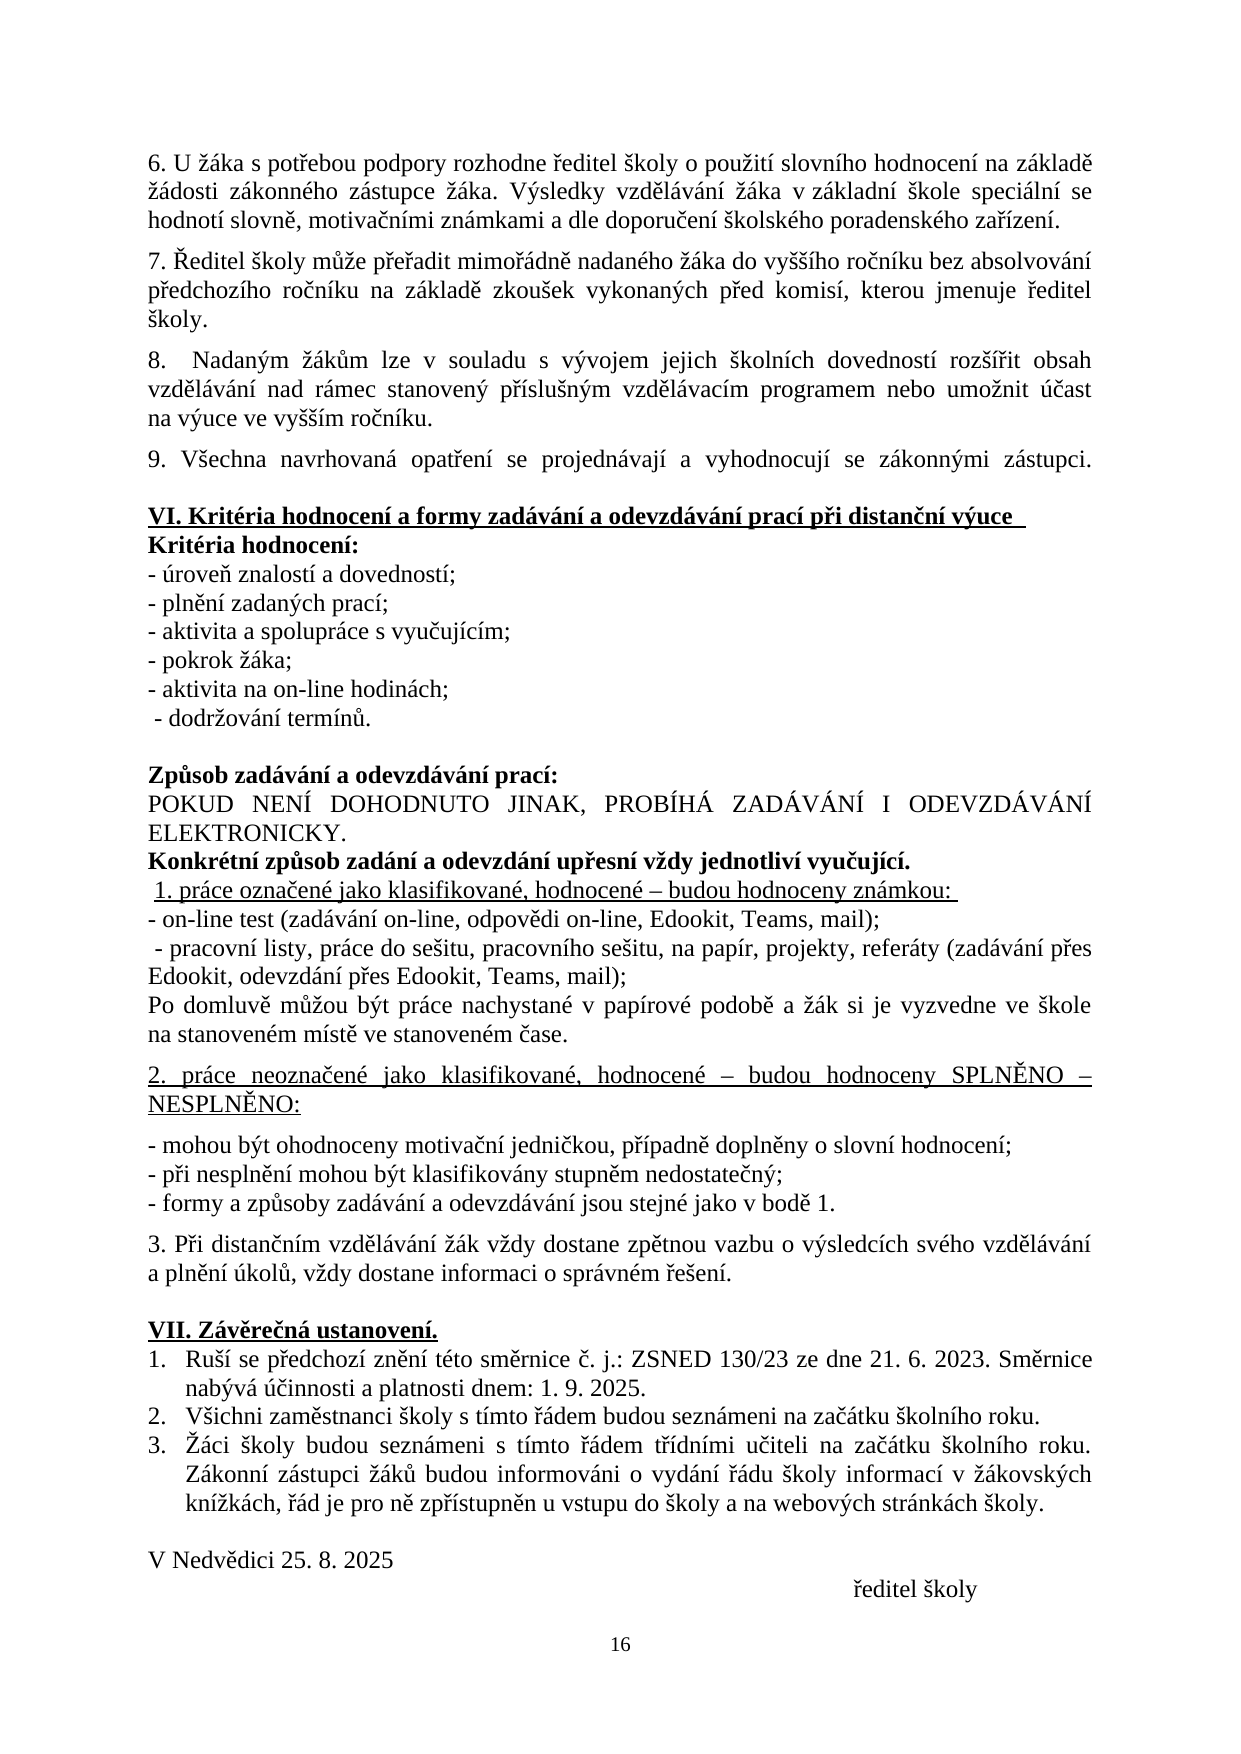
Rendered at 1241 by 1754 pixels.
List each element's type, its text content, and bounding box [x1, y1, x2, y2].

text POKUD NENÍ DOHODNUTO JINAK, PROBÍHÁ ZADÁVÁNÍ I ODEVZDÁVÁNÍ ELEKTRONICKY. [148, 789, 1093, 846]
list Žáci školy budou seznámeni s tímto řádem třídními učiteli na začátku školního roku. Zákonní zástupci žáků budou informováni o vydání řádu školy informací v žákovských knížkách, řád je pro ně zpřístupněn u vstupu do školy a na webových stránkách školy. [148, 1430, 1093, 1516]
list Ruší se předchozí znění této směrnice č. j.: ZSNED 130/23 ze dne 21. 6. 2023. Směrnice nabývá účinnosti a platnosti dnem: 1. 9. 2025. [148, 1344, 1093, 1401]
text - on-line test (zadávání on-line, odpovědi on-line, Edookit, Teams, mail); [148, 904, 1093, 933]
list Všichni zaměstnanci školy s tímto řádem budou seznámeni na začátku školního roku. [148, 1401, 1093, 1430]
text 3. Při distančním vzdělávání žák vždy dostane zpětnou vazbu o výsledcích svého vzdělávání a plnění úkolů, vždy dostane informaci o správném řešení. [148, 1229, 1093, 1286]
text - aktivita na on-line hodinách; [148, 674, 1093, 703]
text Konkrétní způsob zadání a odevzdání upřesní vždy jednotliví vyučující. [148, 846, 1093, 875]
text ředitel školy [148, 1574, 1093, 1603]
text Po domluvě můžou být práce nachystané v papírové podobě a žák si je vyzvedne ve škole na stanoveném místě ve stanoveném čase. [148, 990, 1093, 1048]
text V Nedvědici 25. 8. 2025 [148, 1545, 1093, 1574]
text VII. Závěrečná ustanovení. [148, 1315, 1093, 1344]
text 7. Ředitel školy může přeřadit mimořádně nadaného žáka do vyššího ročníku bez absolvování předchozího ročníku na základě zkoušek vykonaných před komisí, kterou jmenuje ředitel školy. [148, 246, 1093, 333]
text VI. Kritéria hodnocení a formy zadávání a odevzdávání prací při distanční výuce [148, 501, 1093, 530]
text Způsob zadávání a odevzdávání prací: [148, 760, 1093, 789]
text 1. práce označené jako klasifikované, hodnocené – budou hodnoceny známkou: [148, 875, 1093, 904]
text 2. práce neoznačené jako klasifikované, hodnocené – budou hodnoceny SPLNĚNO – NESPLNĚNO: [148, 1060, 1093, 1118]
text - mohou být ohodnoceny motivační jedničkou, případně doplněny o slovní hodnocení; [148, 1130, 1093, 1159]
text - pracovní listy, práce do sešitu, pracovního sešitu, na papír, projekty, referáty (zadávání přes Edookit, odevzdání přes Edookit, Teams, mail); [148, 933, 1093, 990]
text - pokrok žáka; [148, 645, 1093, 674]
text - při nesplnění mohou být klasifikovány stupněm nedostatečný; [148, 1159, 1093, 1188]
text Kritéria hodnocení: [148, 530, 1093, 559]
text - aktivita a spolupráce s vyučujícím; [148, 616, 1093, 645]
text 9. Všechna navrhovaná opatření se projednávají a vyhodnocují se zákonnými zástupci. [148, 444, 1093, 501]
text - formy a způsoby zadávání a odevzdávání jsou stejné jako v bodě 1. [148, 1188, 1093, 1216]
text 6. U žáka s potřebou podpory rozhodne ředitel školy o použití slovního hodnocení na základě žádosti zákonného zástupce žáka. Výsledky vzdělávání žáka v základní škole speciální se hodnotí slovně, motivačními známkami a dle doporučení školského poradenského zařízení. [148, 148, 1093, 234]
text - plnění zadaných prací; [148, 588, 1093, 616]
text - úroveň znalostí a dovedností; [148, 559, 1093, 588]
text - dodržování termínů. [148, 703, 1093, 731]
text 8. Nadaným žákům lze v souladu s vývojem jejich školních dovedností rozšířit obsah vzdělávání nad rámec stanovený příslušným vzdělávacím programem nebo umožnit účast na výuce ve vyšším ročníku. [148, 345, 1093, 431]
